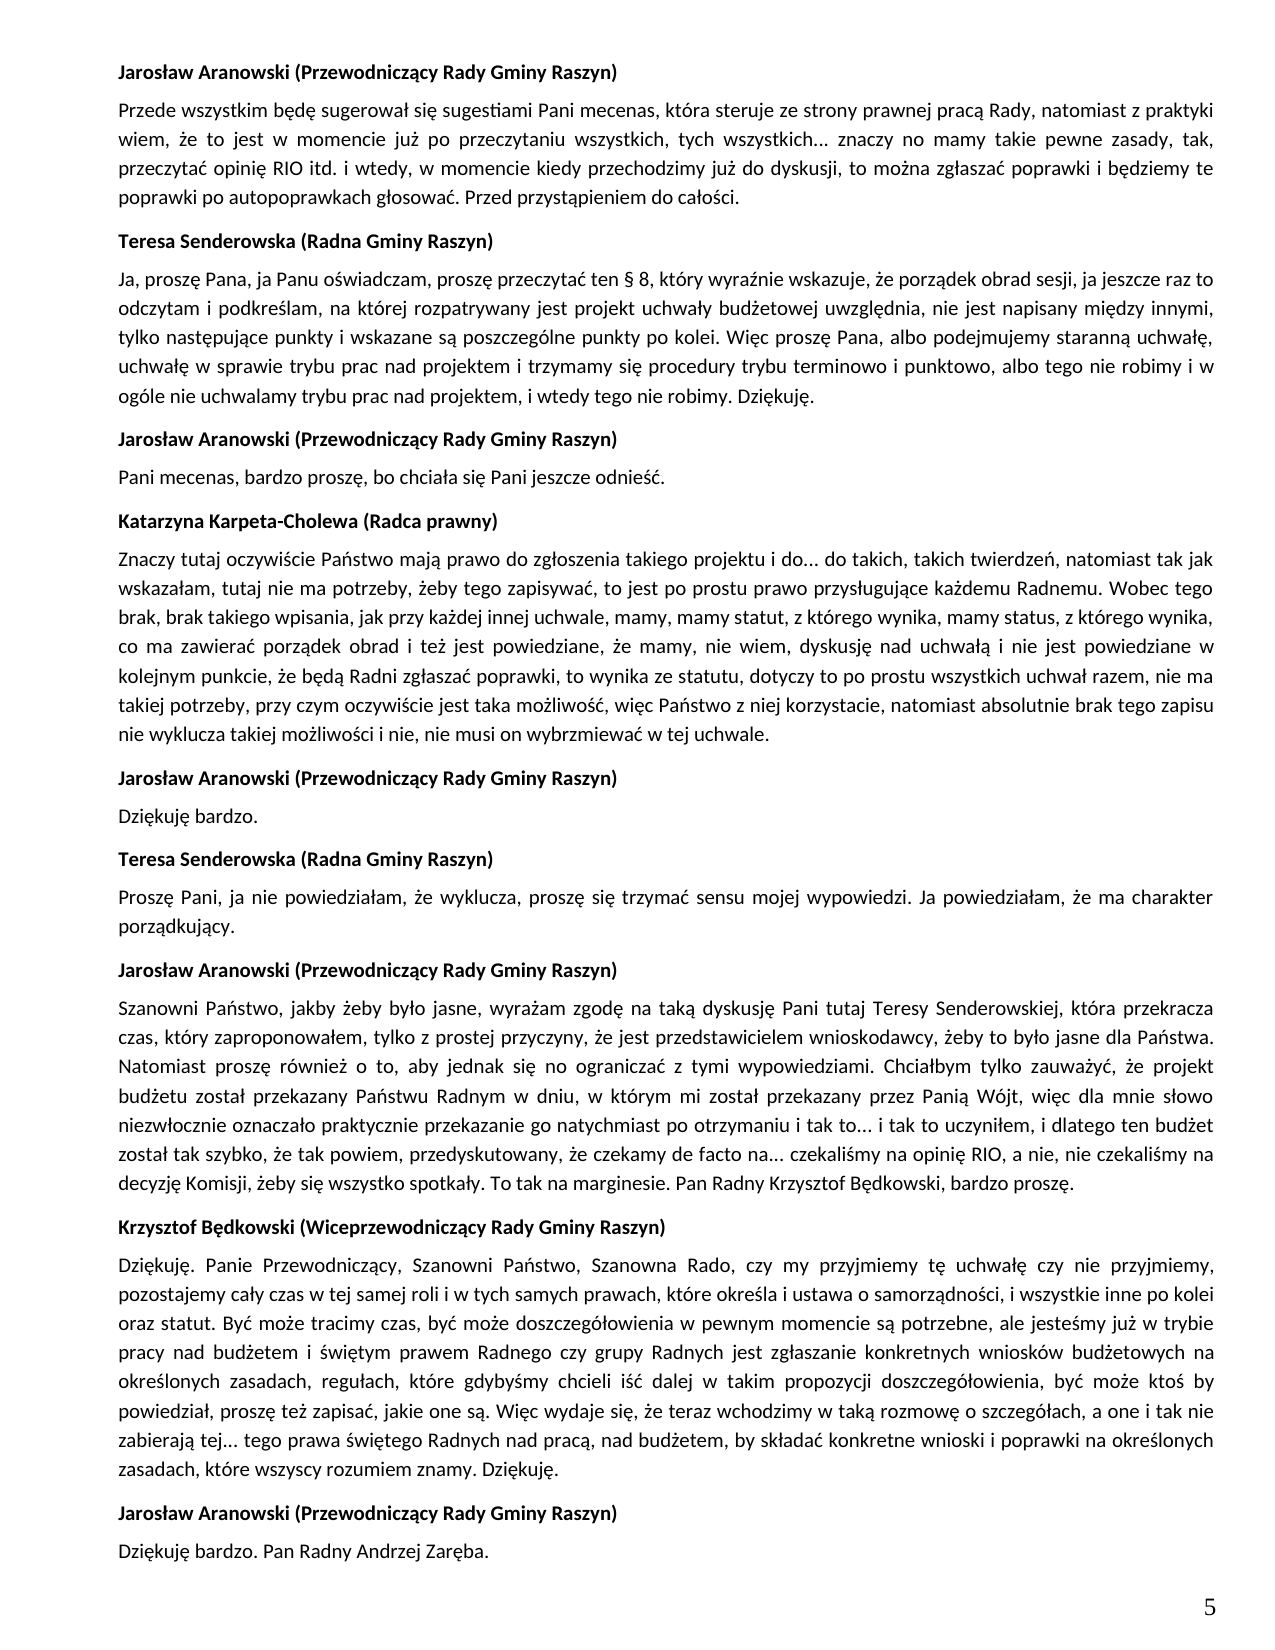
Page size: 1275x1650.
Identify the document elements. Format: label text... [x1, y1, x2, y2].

subtitle Jarosław Aranowski (Przewodniczący Rady Gminy Raszyn) [118, 59, 1216, 84]
subtitle Krzysztof Będkowski (Wiceprzewodniczący Rady Gminy Raszyn) [118, 1214, 1216, 1239]
text Ja, proszę Pana, ja Panu oświadczam, proszę przeczytać ten § 8, który wyraźnie wskazuje, że porządek obrad sesji, ja jeszcze raz to odczytam i podkreślam, na której rozpatrywany jest projekt uchwały budżetowej uwzględnia, nie jest napisany między innymi, tylko następujące punkty i wskazane są poszczególne punkty po kolei. Więc proszę Pana, albo podejmujemy staranną uchwałę, uchwałę w sprawie trybu prac nad projektem i trzymamy się procedury trybu terminowo i punktowo, albo tego nie robimy i w ogóle nie uchwalamy trybu prac nad projektem, i wtedy tego nie robimy. Dziękuję. [118, 266, 1216, 408]
text Dziękuję bardzo. Pan Radny Andrzej Zaręba. [118, 1538, 1216, 1563]
text Przede wszystkim będę sugerował się sugestiami Pani mecenas, która steruje ze strony prawnej pracą Rady, natomiast z praktyki wiem, że to jest w momencie już po przeczytaniu wszystkich, tych wszystkich... znaczy no mamy takie pewne zasady, tak, przeczytać opinię RIO itd. i wtedy, w momencie kiedy przechodzimy już do dyskusji, to można zgłaszać poprawki i będziemy te poprawki po autopoprawkach głosować. Przed przystąpieniem do całości. [118, 97, 1216, 210]
subtitle Katarzyna Karpeta-Cholewa (Radca prawny) [118, 508, 1216, 534]
text Pani mecenas, bardzo proszę, bo chciała się Pani jeszcze odnieść. [118, 464, 1216, 490]
subtitle Jarosław Aranowski (Przewodniczący Rady Gminy Raszyn) [118, 427, 1216, 452]
subtitle Jarosław Aranowski (Przewodniczący Rady Gminy Raszyn) [118, 1500, 1216, 1525]
text Szanowni Państwo, jakby żeby było jasne, wyrażam zgodę na taką dyskusję Pani tutaj Teresy Senderowskiej, która przekracza czas, który zaproponowałem, tylko z prostej przyczyny, że jest przedstawicielem wnioskodawcy, żeby to było jasne dla Państwa. Natomiast proszę również o to, aby jednak się no ograniczać z tymi wypowiedziami. Chciałbym tylko zauważyć, że projekt budżetu został przekazany Państwu Radnym w dniu, w którym mi został przekazany przez Panią Wójt, więc dla mnie słowo niezwłocznie oznaczało praktycznie przekazanie go natychmiast po otrzymaniu i tak to... i tak to uczyniłem, i dlatego ten budżet został tak szybko, że tak powiem, przedyskutowany, że czekamy de facto na... czekaliśmy na opinię RIO, a nie, nie czekaliśmy na decyzję Komisji, żeby się wszystko spotkały. To tak na marginesie. Pan Radny Krzysztof Będkowski, bardzo proszę. [118, 995, 1216, 1196]
text Dziękuję bardzo. [118, 803, 1216, 828]
text Proszę Pani, ja nie powiedziałam, że wyklucza, proszę się trzymać sensu mojej wypowiedzi. Ja powiedziałam, że ma charakter porządkujący. [118, 884, 1216, 939]
subtitle Teresa Senderowska (Radna Gminy Raszyn) [118, 847, 1216, 872]
text Dziękuję. Panie Przewodniczący, Szanowni Państwo, Szanowna Rado, czy my przyjmiemy tę uchwałę czy nie przyjmiemy, pozostajemy cały czas w tej samej roli i w tych samych prawach, które określa i ustawa o samorządności, i wszystkie inne po kolei oraz statut. Być może tracimy czas, być może doszczegółowienia w pewnym momencie są potrzebne, ale jesteśmy już w trybie pracy nad budżetem i świętym prawem Radnego czy grupy Radnych jest zgłaszanie konkretnych wniosków budżetowych na określonych zasadach, regułach, które gdybyśmy chcieli iść dalej w takim propozycji doszczegółowienia, być może ktoś by powiedział, proszę też zapisać, jakie one są. Więc wydaje się, że teraz wchodzimy w taką rozmowę o szczegółach, a one i tak nie zabierają tej... tego prawa świętego Radnych nad pracą, nad budżetem, by składać konkretne wnioski i poprawki na określonych zasadach, które wszyscy rozumiem znamy. Dziękuję. [118, 1252, 1216, 1482]
subtitle Teresa Senderowska (Radna Gminy Raszyn) [118, 228, 1216, 254]
subtitle Jarosław Aranowski (Przewodniczący Rady Gminy Raszyn) [118, 957, 1216, 983]
text Znaczy tutaj oczywiście Państwo mają prawo do zgłoszenia takiego projektu i do... do takich, takich twierdzeń, natomiast tak jak wskazałam, tutaj nie ma potrzeby, żeby tego zapisywać, to jest po prostu prawo przysługujące każdemu Radnemu. Wobec tego brak, brak takiego wpisania, jak przy każdej innej uchwale, mamy, mamy statut, z którego wynika, mamy status, z którego wynika, co ma zawierać porządek obrad i też jest powiedziane, że mamy, nie wiem, dyskusję nad uchwałą i nie jest powiedziane w kolejnym punkcie, że będą Radni zgłaszać poprawki, to wynika ze statutu, dotyczy to po prostu wszystkich uchwał razem, nie ma takiej potrzeby, przy czym oczywiście jest taka możliwość, więc Państwo z niej korzystacie, natomiast absolutnie brak tego zapisu nie wyklucza takiej możliwości i nie, nie musi on wybrzmiewać w tej uchwale. [118, 546, 1216, 747]
subtitle Jarosław Aranowski (Przewodniczący Rady Gminy Raszyn) [118, 765, 1216, 790]
